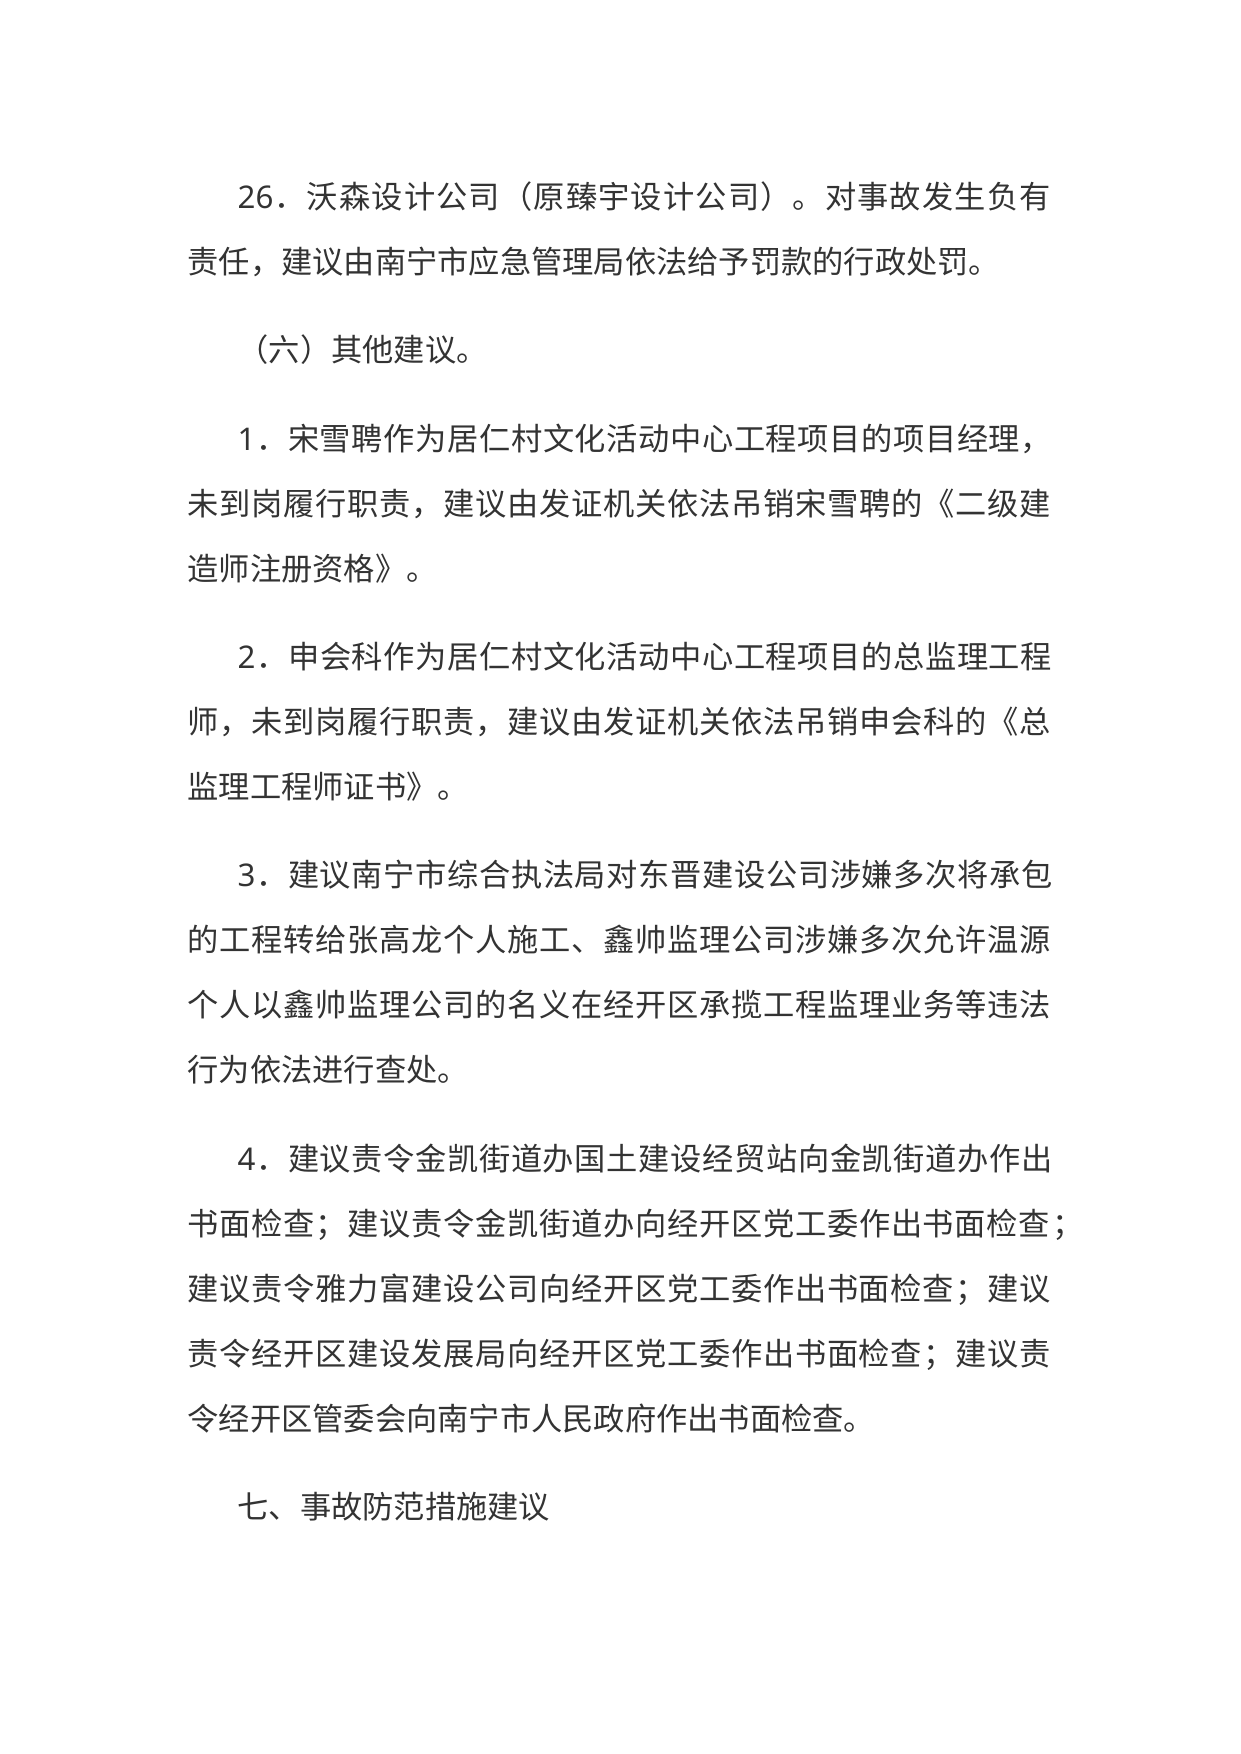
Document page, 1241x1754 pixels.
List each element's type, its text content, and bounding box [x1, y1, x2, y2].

text 26．沃森设计公司（原臻宇设计公司）。对事故发生负有责任，建议由南宁市应急管理局依法给予罚款的行政处罚。 [187, 162, 1053, 292]
text 七、事故防范措施建议 [187, 1473, 1053, 1538]
text （六）其他建议。 [187, 315, 1053, 380]
text 2．申会科作为居仁村文化活动中心工程项目的总监理工程师，未到岗履行职责，建议由发证机关依法吊销申会科的《总监理工程师证书》。 [187, 622, 1053, 817]
text 3．建议南宁市综合执法局对东晋建设公司涉嫌多次将承包的工程转给张高龙个人施工、鑫帅监理公司涉嫌多次允许温源个人以鑫帅监理公司的名义在经开区承揽工程监理业务等违法行为依法进行查处。 [187, 841, 1053, 1101]
text 1．宋雪聘作为居仁村文化活动中心工程项目的项目经理，未到岗履行职责，建议由发证机关依法吊销宋雪聘的《二级建造师注册资格》。 [187, 404, 1053, 599]
text 4．建议责令金凯街道办国土建设经贸站向金凯街道办作出书面检查；建议责令金凯街道办向经开区党工委作出书面检查；建议责令雅力富建设公司向经开区党工委作出书面检查；建议责令经开区建设发展局向经开区党工委作出书面检查；建议责令经开区管委会向南宁市人民政府作出书面检查。 [187, 1124, 1053, 1449]
